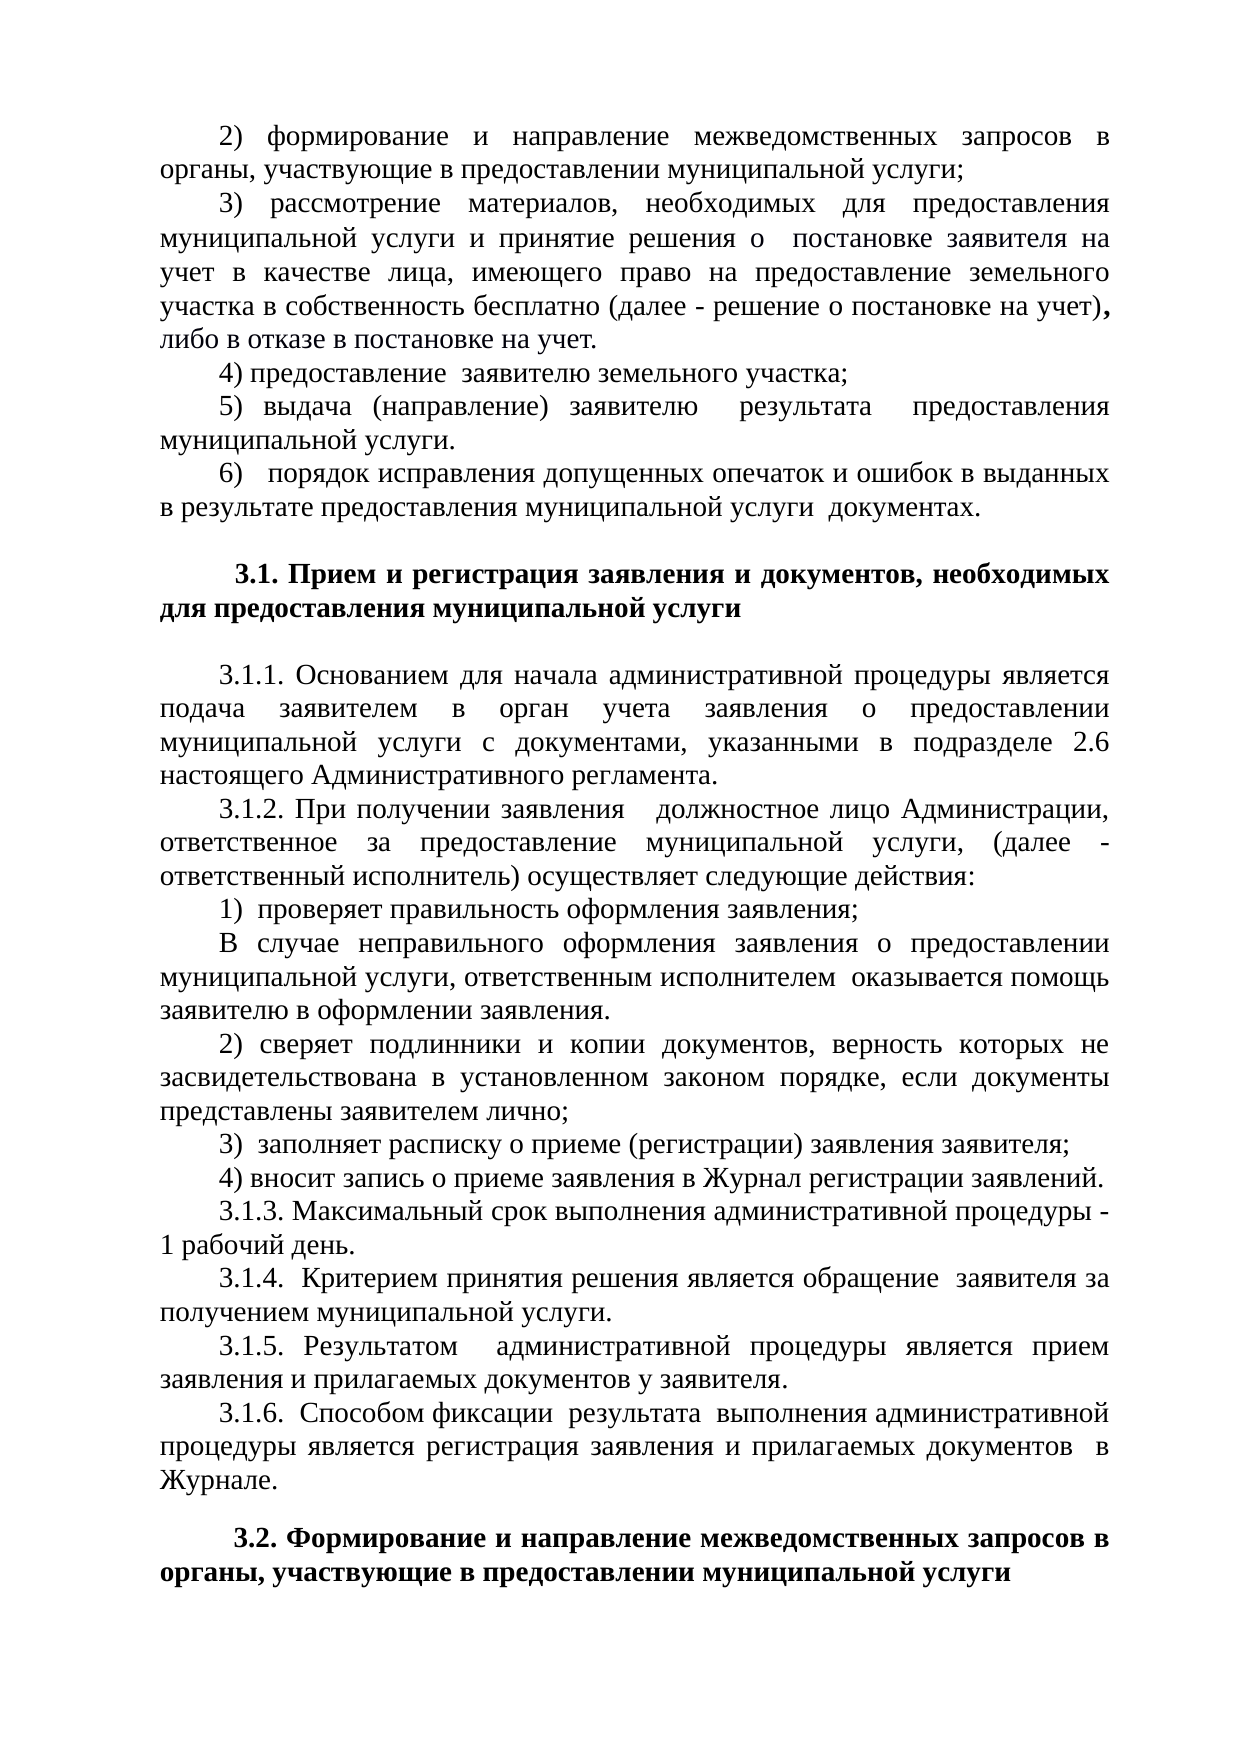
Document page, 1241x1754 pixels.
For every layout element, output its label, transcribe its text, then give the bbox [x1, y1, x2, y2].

text 3.1.1. Основанием для начала административной процедуры является подача заявителем в орган учета заявления о предоставлении муниципальной услуги с документами, указанными в подразделе 2.6 настоящего Административного регламента. [159, 657, 1110, 791]
text 3.1.4. Критерием принятия решения является обращение заявителя за получением муниципальной услуги. [159, 1261, 1110, 1328]
text 4) вносит запись о приеме заявления в Журнал регистрации заявлений. [159, 1160, 1110, 1193]
text 3.1.3. Максимальный срок выполнения административной процедуры - 1 рабочий день. [159, 1193, 1110, 1261]
text 3) рассмотрение материалов, необходимых для предоставления муниципальной услуги и принятие решения о постановке заявителя на учет в качестве лица, имеющего право на предоставление земельного участка в собственность бесплатно (далее - решение о постановке на учет), либо в отказе в постановке на учет. [159, 185, 1110, 355]
text 3.1.5. Результатом административной процедуры является прием заявления и прилагаемых документов у заявителя. [159, 1328, 1110, 1395]
text 2) формирование и направление межведомственных запросов в органы, участвующие в предоставлении муниципальной услуги; [159, 118, 1110, 185]
text 3.1.2. При получении заявления должностное лицо Администрации, ответственное за предоставление муниципальной услуги, (далее - ответственный исполнитель) осуществляет следующие действия: [159, 791, 1110, 892]
text 3.2. Формирование и направление межведомственных запросов в органы, участвующие в предоставлении муниципальной услуги [159, 1520, 1110, 1587]
text 3.1.6. Способом фиксации результата выполнения административной процедуры является регистрация заявления и прилагаемых документов в Журнале. [159, 1395, 1110, 1495]
text 5) выдача (направление) заявителю результата предоставления муниципальной услуги. [159, 388, 1110, 456]
text 1) проверяет правильность оформления заявления; [159, 892, 1110, 925]
text В случае неправильного оформления заявления о предоставлении муниципальной услуги, ответственным исполнителем оказывается помощь заявителю в оформлении заявления. [159, 925, 1110, 1026]
text 3.1. Прием и регистрация заявления и документов, необходимых для предоставления муниципальной услуги [159, 556, 1110, 623]
text 6) порядок исправления допущенных опечаток и ошибок в выданных в результате предоставления муниципальной услуги документах. [159, 456, 1110, 523]
text 3) заполняет расписку о приеме (регистрации) заявления заявителя; [159, 1126, 1110, 1160]
text 4) предоставление заявителю земельного участка; [159, 355, 1110, 388]
text 2) сверяет подлинники и копии документов, верность которых не засвидетельствована в установленном законом порядке, если документы представлены заявителем лично; [159, 1026, 1110, 1126]
